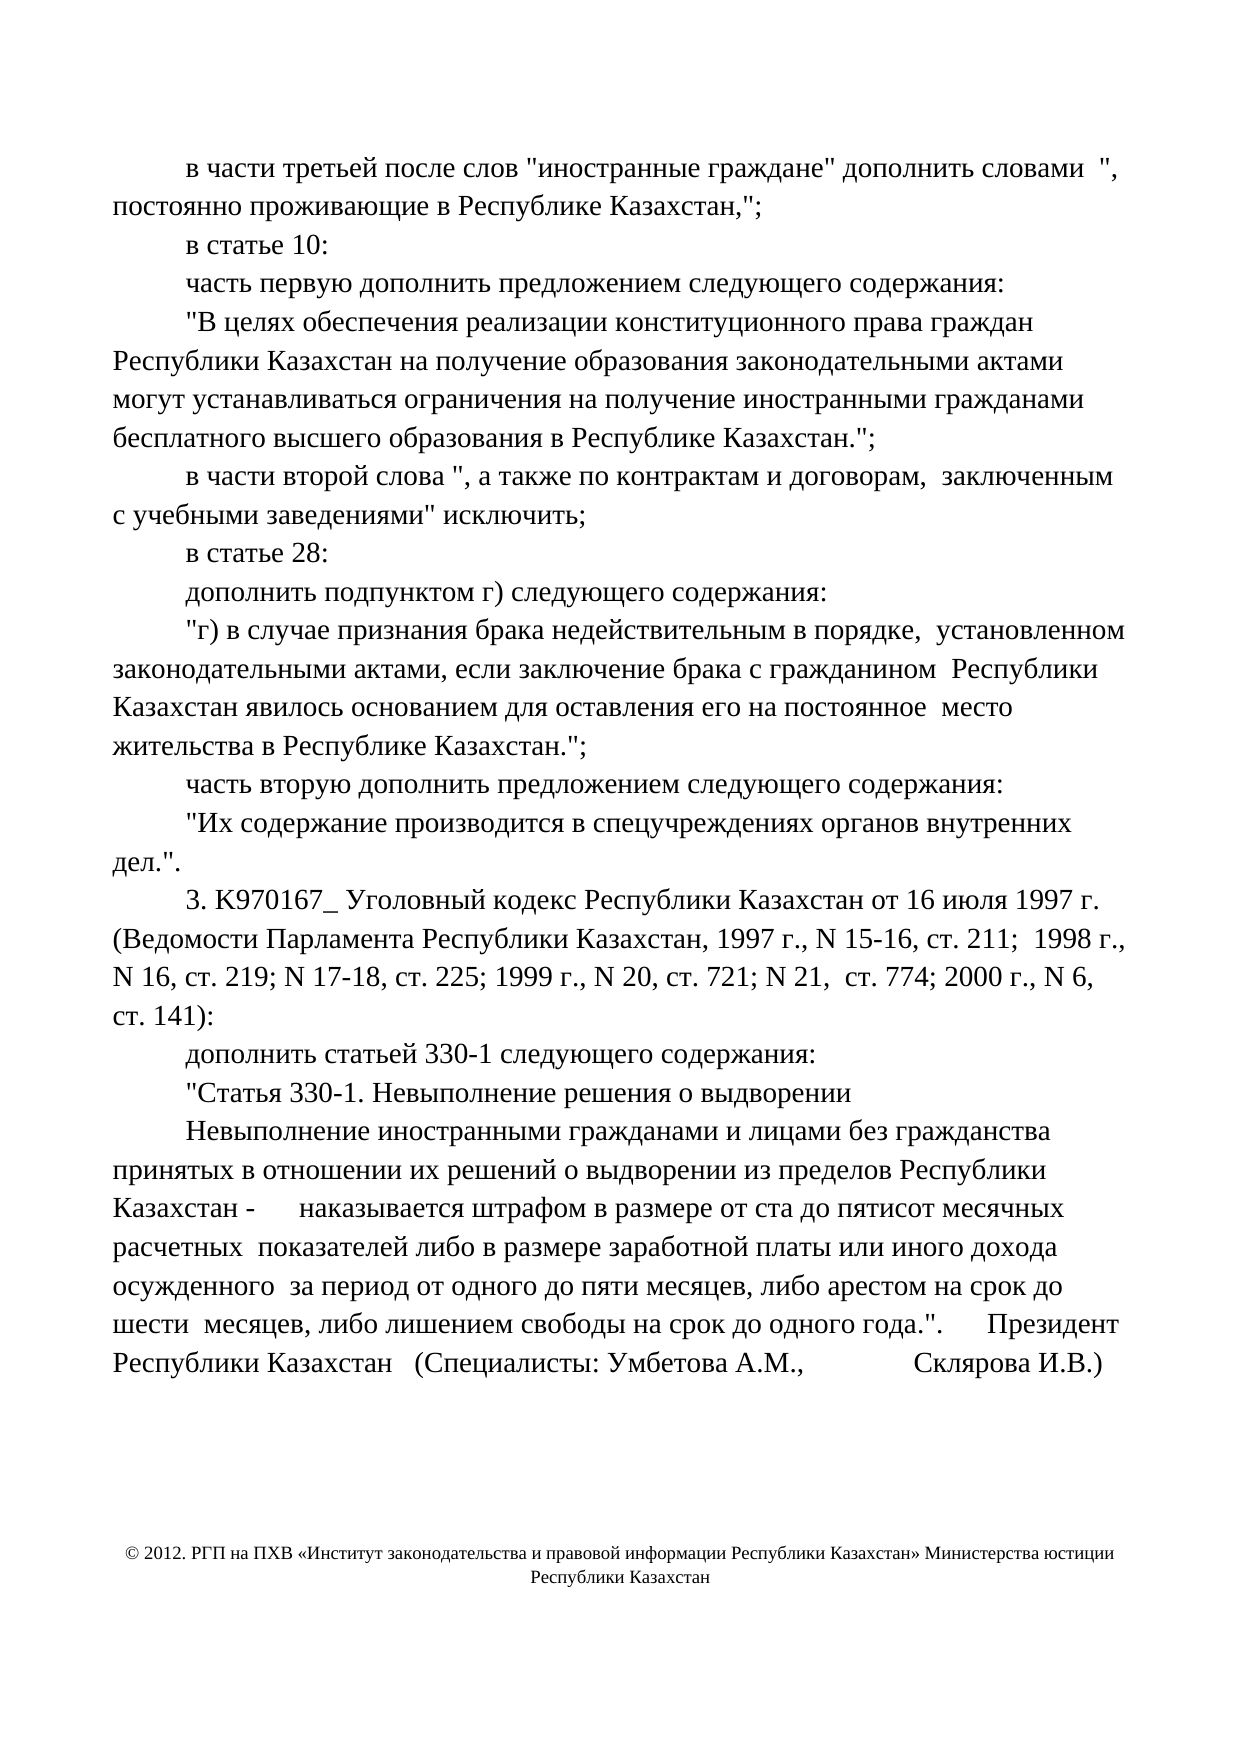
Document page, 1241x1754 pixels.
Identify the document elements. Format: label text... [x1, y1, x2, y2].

text принятых в отношении их решений о выдворении из пределов Республики Казахстан - наказывается штрафом в размере от ста до пятисот месячных расчетных показателей либо в размере заработной платы или иного дохода осужденного за период от одного до пяти месяцев, либо арестом на срок до шести месяцев, либо лишением свободы на срок до одного года.". Президент Республики Казахстан (Специалисты: Умбетова А.М., Склярова И.В.) [112, 1152, 1128, 1378]
text © 2012. РГП на ПХВ «Институт законодательства и правовой информации Республики Казахстан» Министерства юстиции Республики Казахстан [112, 1542, 1128, 1588]
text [112, 150, 1128, 1147]
